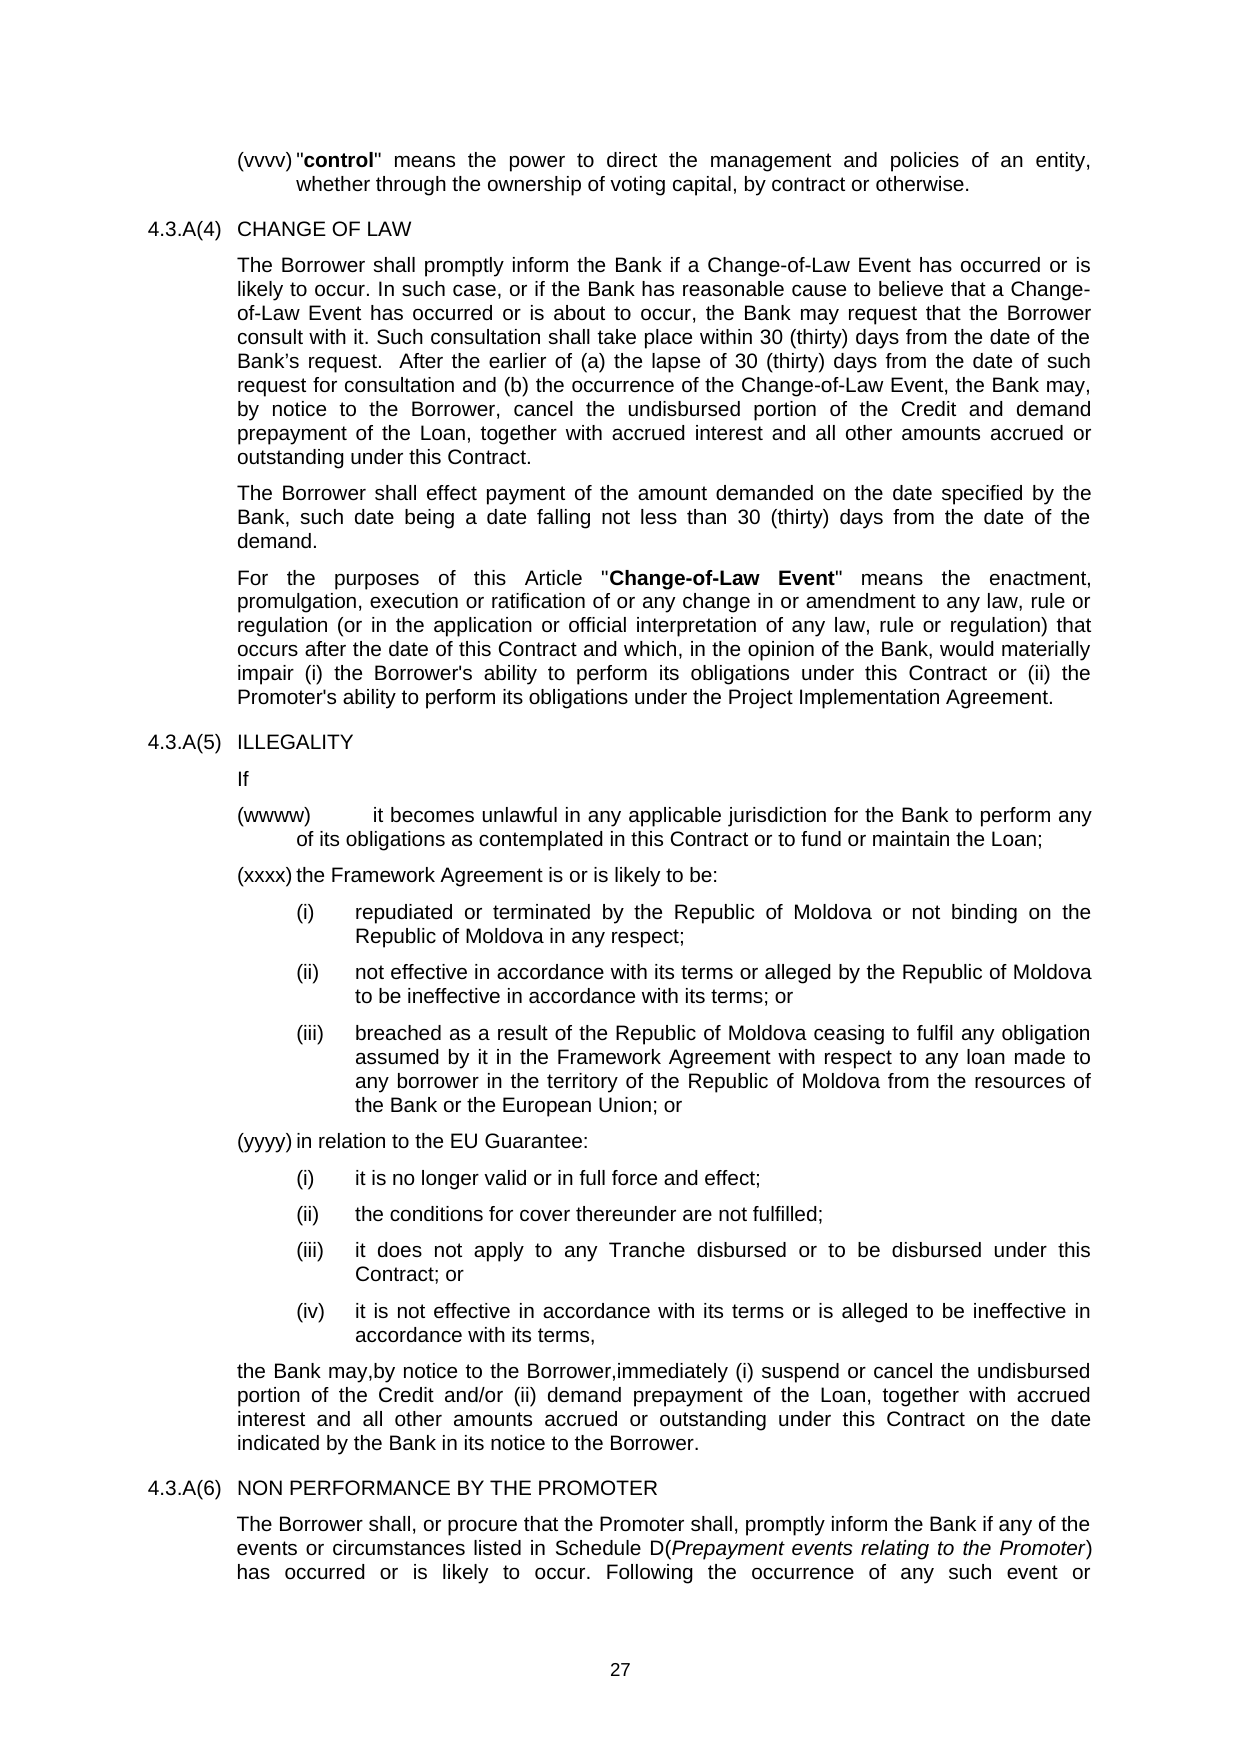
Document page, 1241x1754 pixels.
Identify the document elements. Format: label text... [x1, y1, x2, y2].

list the Framework Agreement is or is likely to be: [237, 863, 1092, 887]
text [236, 1512, 1092, 1584]
list it does not apply to any Tranche disbursed or to be disbursed under this Contract; or [296, 1238, 1092, 1286]
list the conditions for cover thereunder are not fulfilled; [296, 1202, 1092, 1226]
subtitle Change of law [148, 216, 1092, 240]
list it is no longer valid or in full force and effect; [296, 1165, 1092, 1189]
text The Borrower shall promptly inform the Bank if a Change-of-Law Event has occurred or is likely to occur. In such case, or if the Bank has reasonable cause to believe that a Change-of-Law Event has occurred or is about to occur, the Bank may request that the Borrower consult with it. Such consultation shall take place within 30 (thirty) days from the date of the Bank’s request. After the earlier of (a) the lapse of 30 (thirty) days from the date of such request for consultation and (b) the occurrence of the Change-of-Law Event, the Bank may, by notice to the Borrower, cancel the undisbursed portion of the Credit and demand prepayment of the Loan, together with accrued interest and all other amounts accrued or outstanding under this Contract. [237, 253, 1092, 468]
list not effective in accordance with its terms or alleged by the Republic of Moldova to be ineffective in accordance with its terms; or [296, 960, 1092, 1008]
text If [237, 766, 1092, 790]
list breached as a result of the Republic of Moldova ceasing to fulfil any obligation assumed by it in the Framework Agreement with respect to any loan made to any borrower in the territory of the Republic of Moldova from the resources of the Bank or the European Union; or [296, 1021, 1092, 1116]
list it becomes unlawful in any applicable jurisdiction for the Bank to perform any of its obligations as contemplated in this Contract or to fund or maintain the Loan; [237, 803, 1092, 851]
list "control" means the power to direct the management and policies of an entity, whether through the ownership of voting capital, by contract or otherwise. [237, 148, 1092, 196]
subtitle Non performance by the Promoter [148, 1476, 1092, 1500]
list it is not effective in accordance with its terms or is alleged to be ineffective in accordance with its terms, [296, 1299, 1092, 1347]
text For the purposes of this Article "Change-of-Law Event" means the enactment, promulgation, execution or ratification of or any change in or amendment to any law, rule or regulation (or in the application or official interpretation of any law, rule or regulation) that occurs after the date of this Contract and which, in the opinion of the Bank, would materially impair (i) the Borrower's ability to perform its obligations under this Contract or (ii) the Promoter's ability to perform its obligations under the Project Implementation Agreement. [237, 565, 1092, 709]
text the Bank may,by notice to the Borrower,immediately (i) suspend or cancel the undisbursed portion of the Credit and/or (ii) demand prepayment of the Loan, together with accrued interest and all other amounts accrued or outstanding under this Contract on the date indicated by the Bank in its notice to the Borrower. [237, 1359, 1092, 1455]
list in relation to the EU Guarantee: [237, 1129, 1092, 1153]
subtitle Illegality [148, 730, 1092, 754]
list repudiated or terminated by the Republic of Moldova or not binding on the Republic of Moldova in any respect; [296, 900, 1092, 948]
